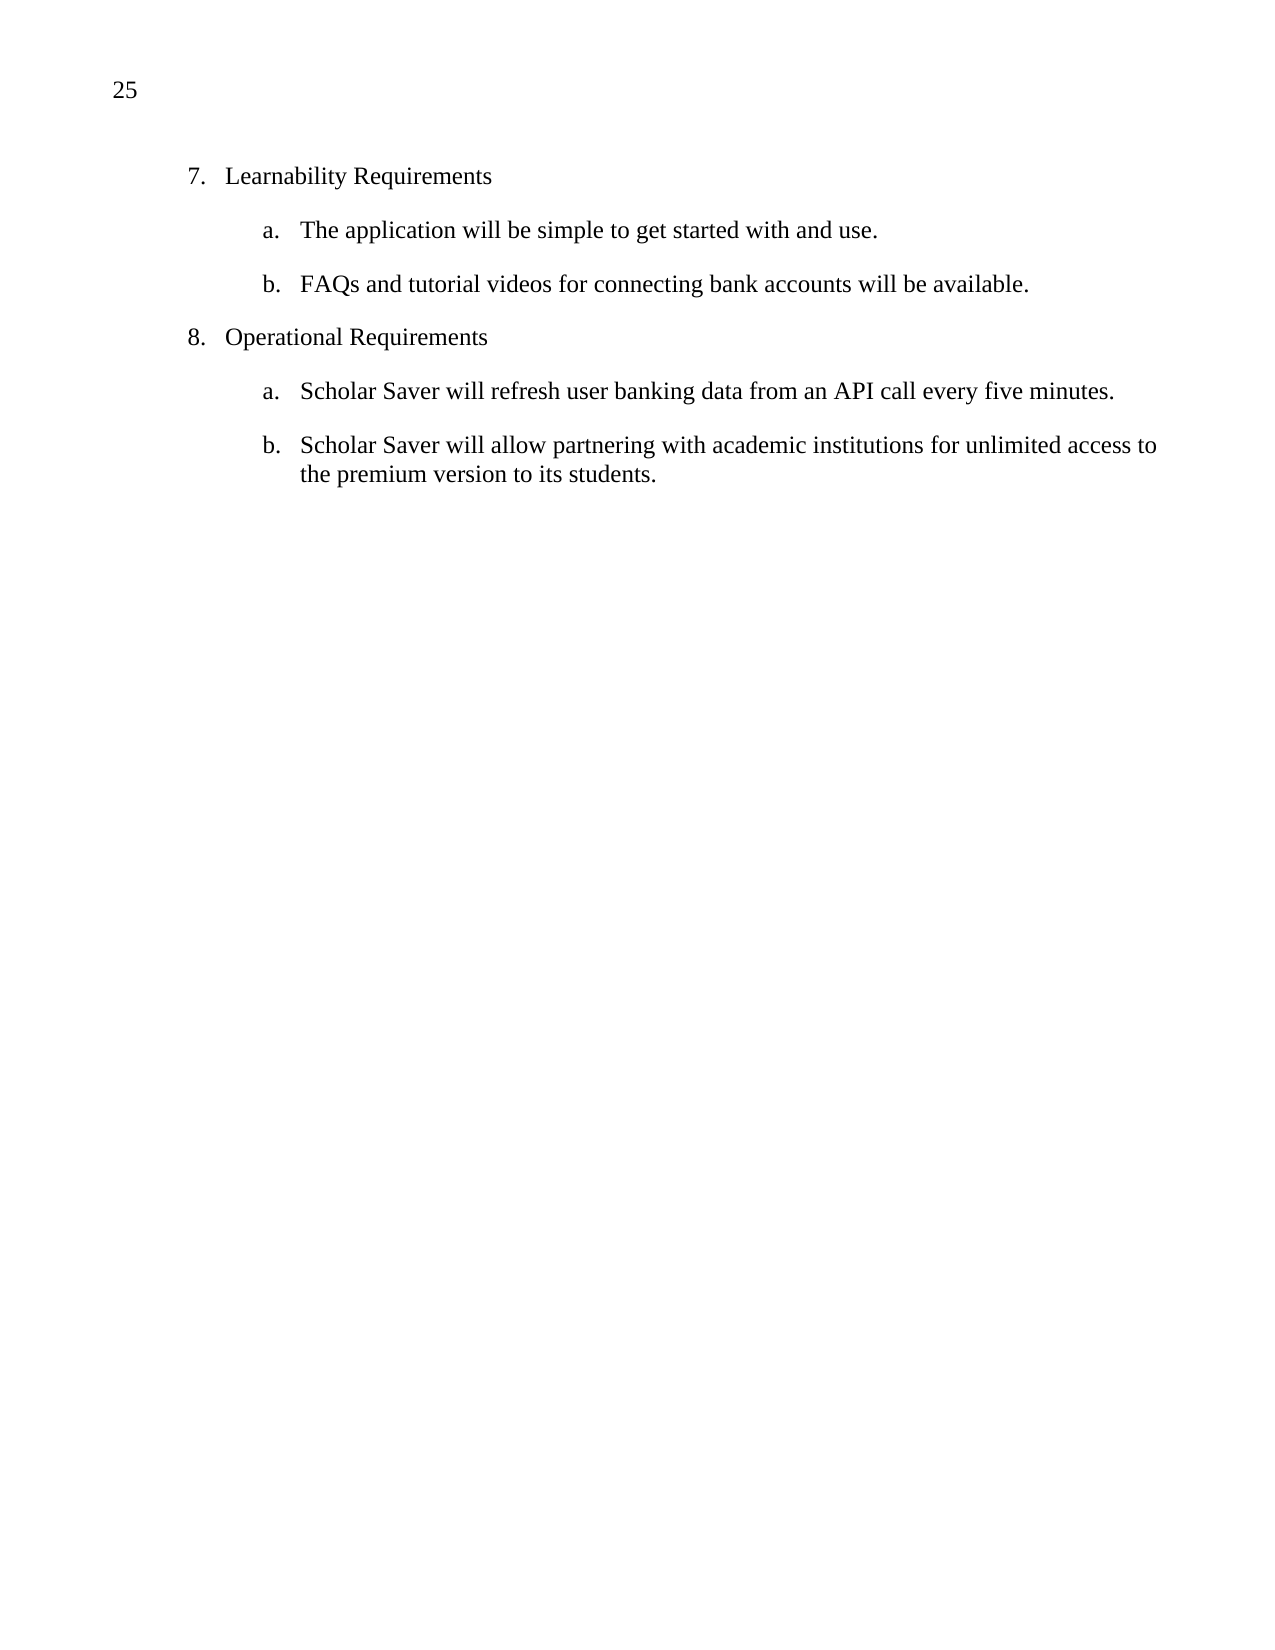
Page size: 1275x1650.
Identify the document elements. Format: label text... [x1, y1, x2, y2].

list Learnability Requirements [187, 161, 1162, 190]
list Operational Requirements [187, 322, 1162, 351]
list The application will be simple to get started with and use. [262, 215, 1162, 244]
list Scholar Saver will refresh user banking data from an API call every five minutes. [262, 376, 1162, 405]
list FAQs and tutorial videos for connecting bank accounts will be available. [262, 269, 1162, 297]
list Scholar Saver will allow partnering with academic institutions for unlimited access to the premium version to its students. [262, 430, 1162, 487]
